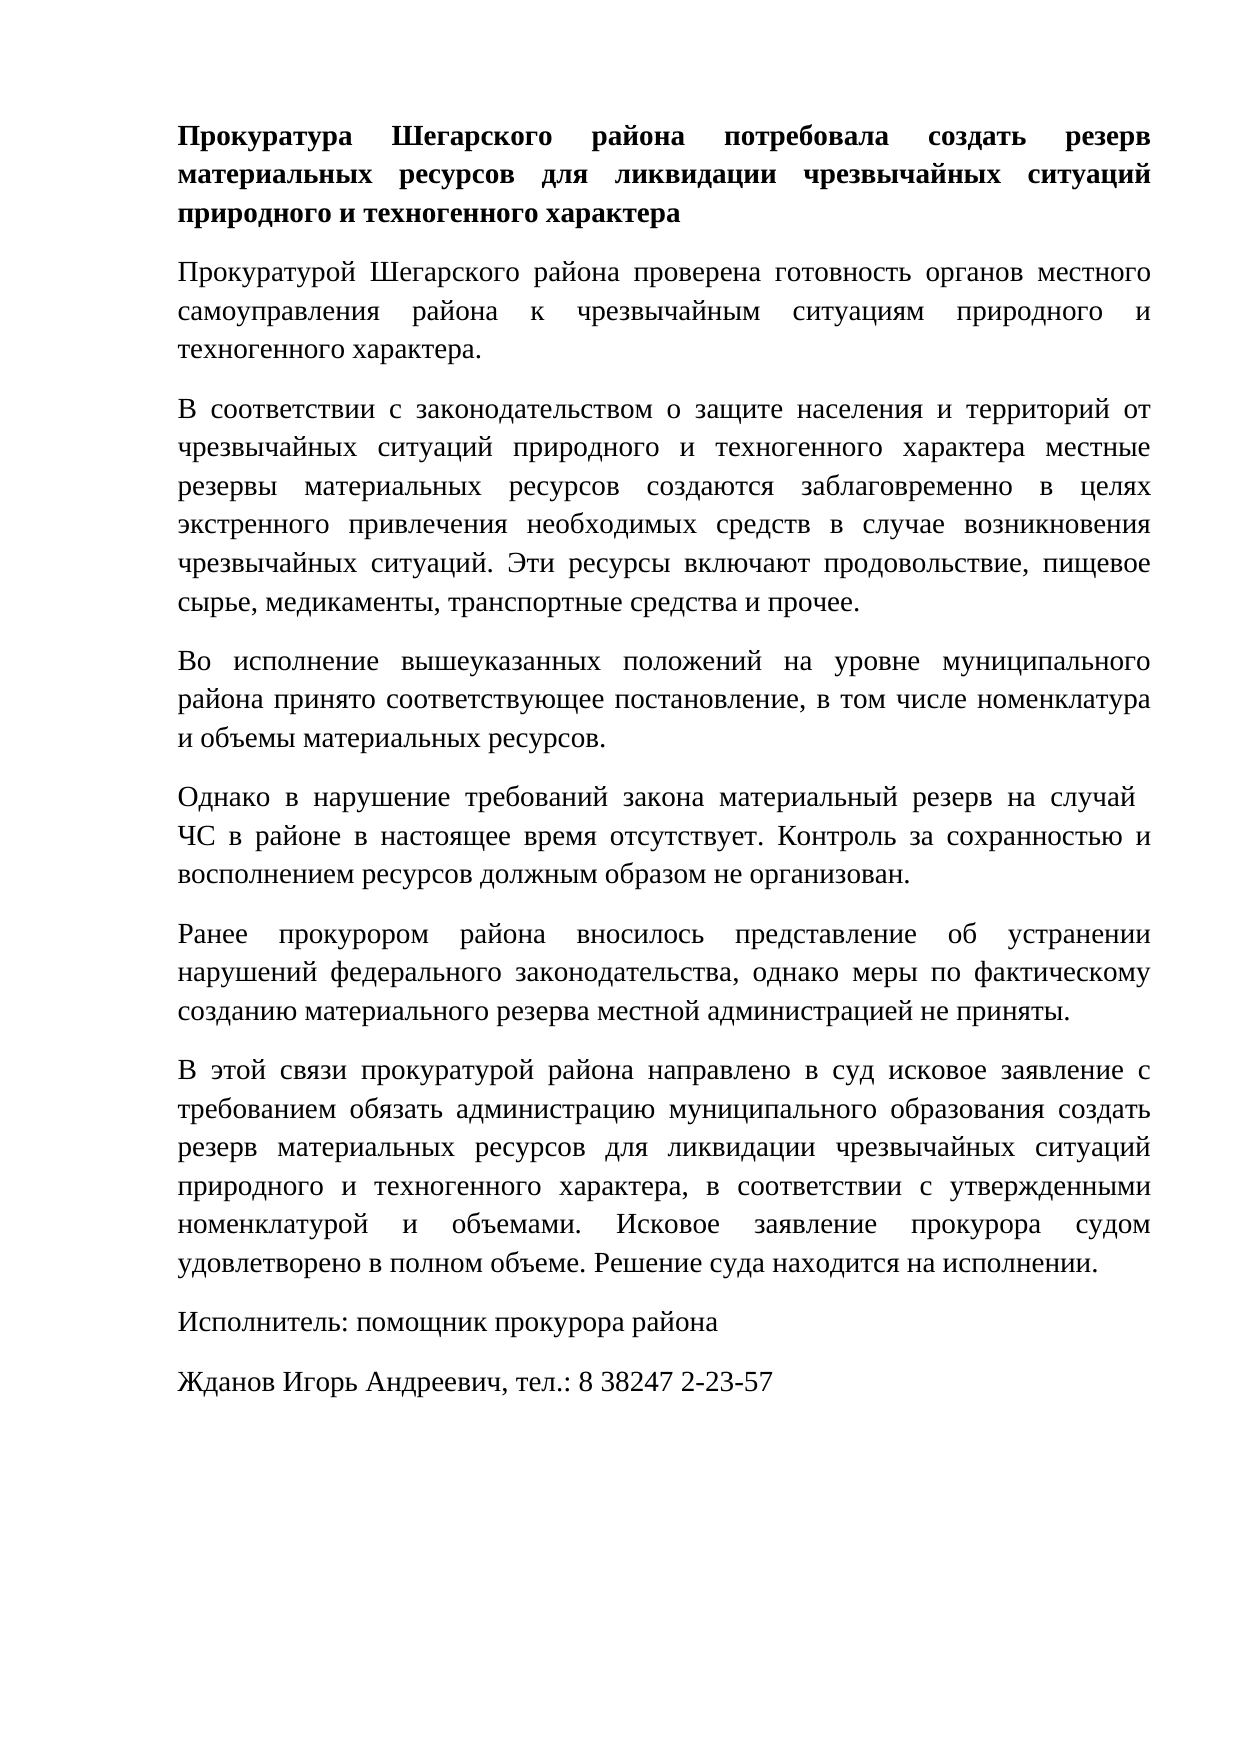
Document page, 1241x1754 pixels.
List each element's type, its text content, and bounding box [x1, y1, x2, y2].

text В этой связи прокуратурой района направлено в суд исковое заявление с требованием обязать администрацию муниципального образования создать резерв материальных ресурсов для ликвидации чрезвычайных ситуаций природного и техногенного характера, в соответствии с утвержденными номенклатурой и объемами. Исковое заявление прокурора судом удовлетворено в полном объеме. Решение суда находится на исполнении. [177, 1052, 1152, 1279]
text В соответствии с законодательством о защите населения и территорий от чрезвычайных ситуаций природного и техногенного характера местные резервы материальных ресурсов создаются заблаговременно в целях экстренного привлечения необходимых средств в случае возникновения чрезвычайных ситуаций. Эти ресурсы включают продовольствие, пищевое сырье, медикаменты, транспортные средства и прочее. [177, 391, 1152, 617]
text Во исполнение вышеуказанных положений на уровне муниципального района принято соответствующее постановление, в том числе номенклатура и объемы материальных ресурсов. [177, 643, 1152, 754]
text Прокуратура Шегарского района потребовала создать резерв материальных ресурсов для ликвидации чрезвычайных ситуаций природного и техногенного характера [177, 118, 1152, 229]
text Исполнитель: помощник прокурора района [177, 1304, 1152, 1338]
text Ранее прокурором района вносилось представление об устранении нарушений федерального законодательства, однако меры по фактическому созданию материального резерва местной администрацией не приняты. [177, 916, 1152, 1027]
text Прокуратурой Шегарского района проверена готовность органов местного самоуправления района к чрезвычайным ситуациям природного и техногенного характера. [177, 254, 1152, 365]
text Жданов Игорь Андреевич, тел.: 8 38247 2-23-57 [177, 1364, 1152, 1397]
text Однако в нарушение требований закона материальный резерв на случай ЧС в районе в настоящее время отсутствует. Контроль за сохранностью и восполнением ресурсов должным образом не организован. [177, 779, 1152, 890]
